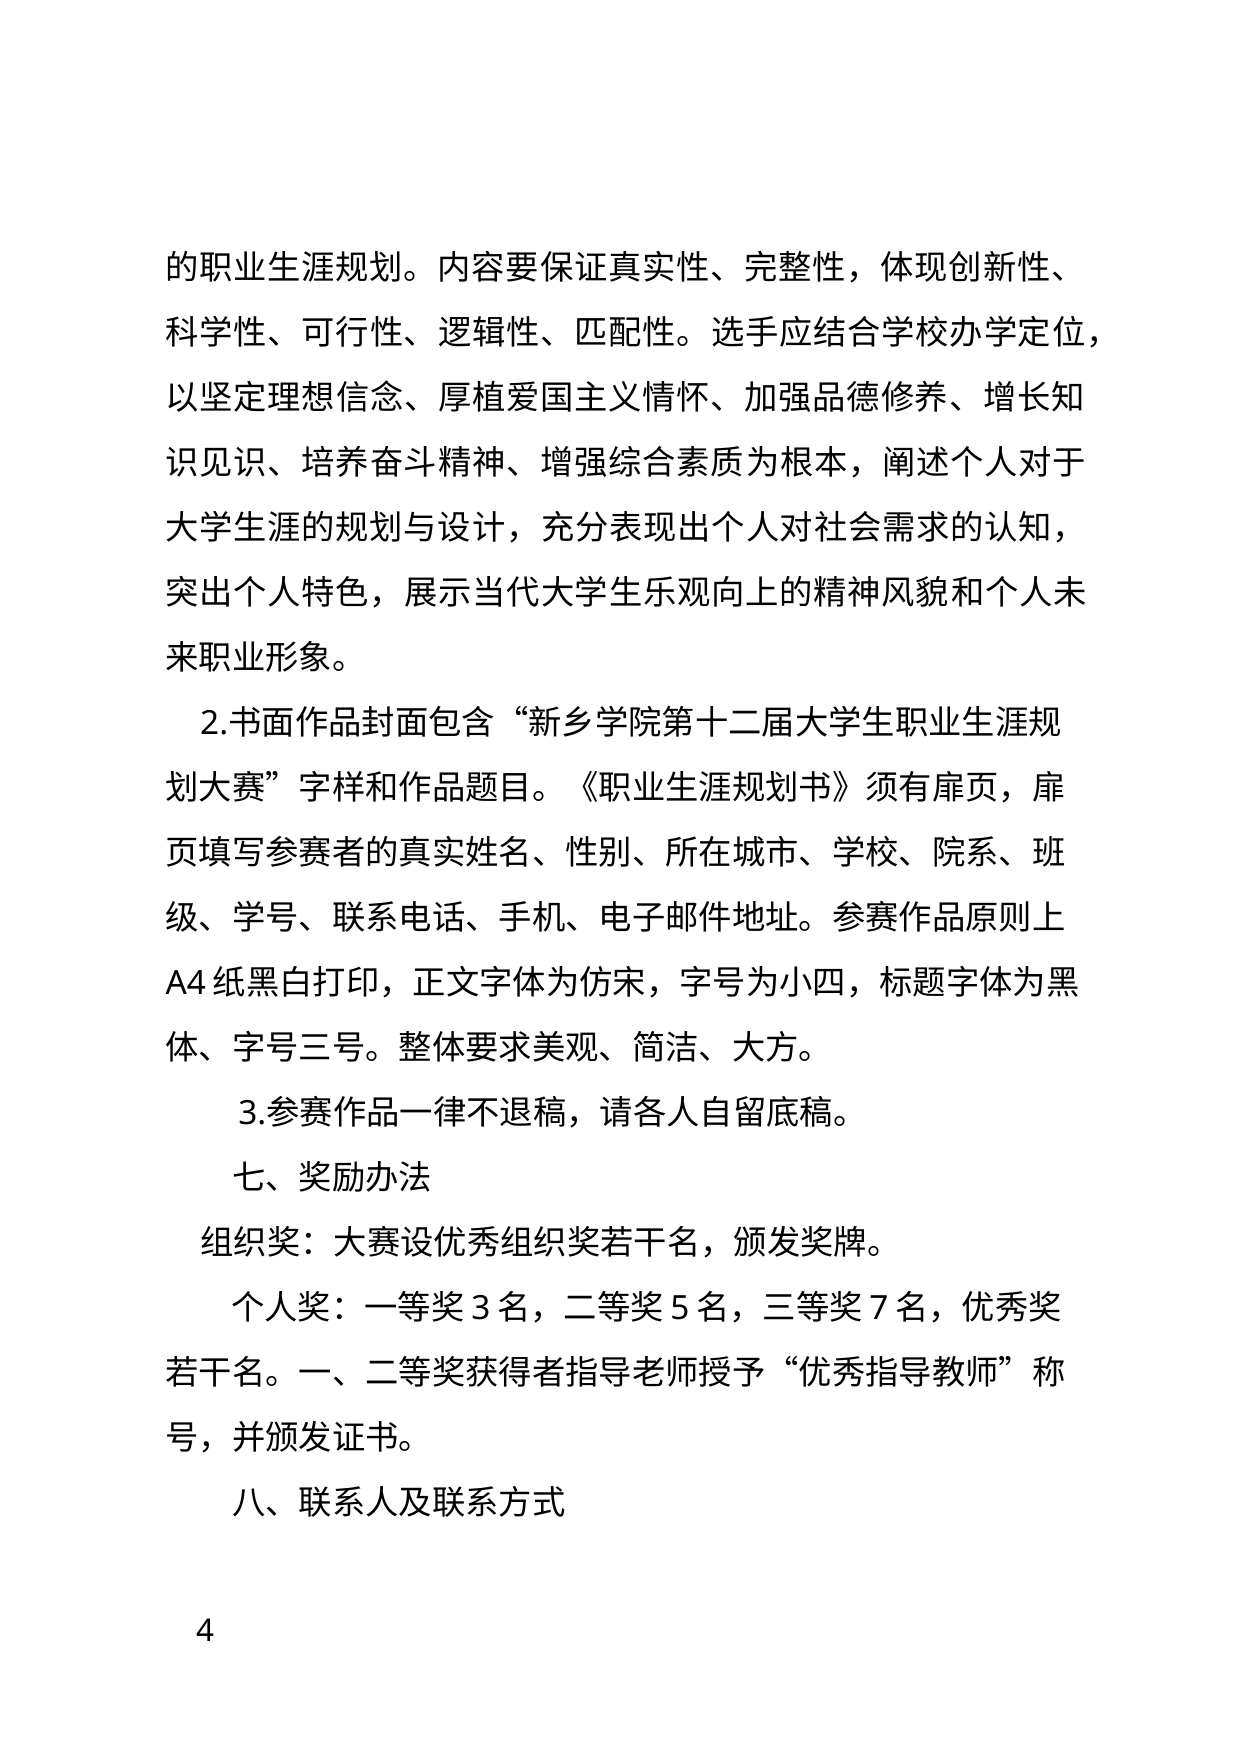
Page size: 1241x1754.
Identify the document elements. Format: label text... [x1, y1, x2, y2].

text 2.书面作品封面包含“新乡学院第十二届大学生职业生涯规划大赛”字样和作品题目。《职业生涯规划书》须有扉页，扉页填写参赛者的真实姓名、性别、所在城市、学校、院系、班级、学号、联系电话、手机、电子邮件地址。参赛作品原则上A4纸黑白打印，正文字体为仿宋，字号为小四，标题字体为黑体、字号三号。整体要求美观、简洁、大方。 [165, 688, 1087, 1078]
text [165, 233, 1087, 688]
text 3.参赛作品一律不退稿，请各人自留底稿。 [165, 1078, 1087, 1143]
text 个人奖：一等奖3名，二等奖5名，三等奖7名，优秀奖若干名。一、二等奖获得者指导老师授予“优秀指导教师”称号，并颁发证书。 [165, 1273, 1087, 1468]
text 组织奖：大赛设优秀组织奖若干名，颁发奖牌。 [165, 1208, 1087, 1273]
list 联系人及联系方式 [165, 1468, 1087, 1533]
text 七、奖励办法 [165, 1143, 1087, 1208]
